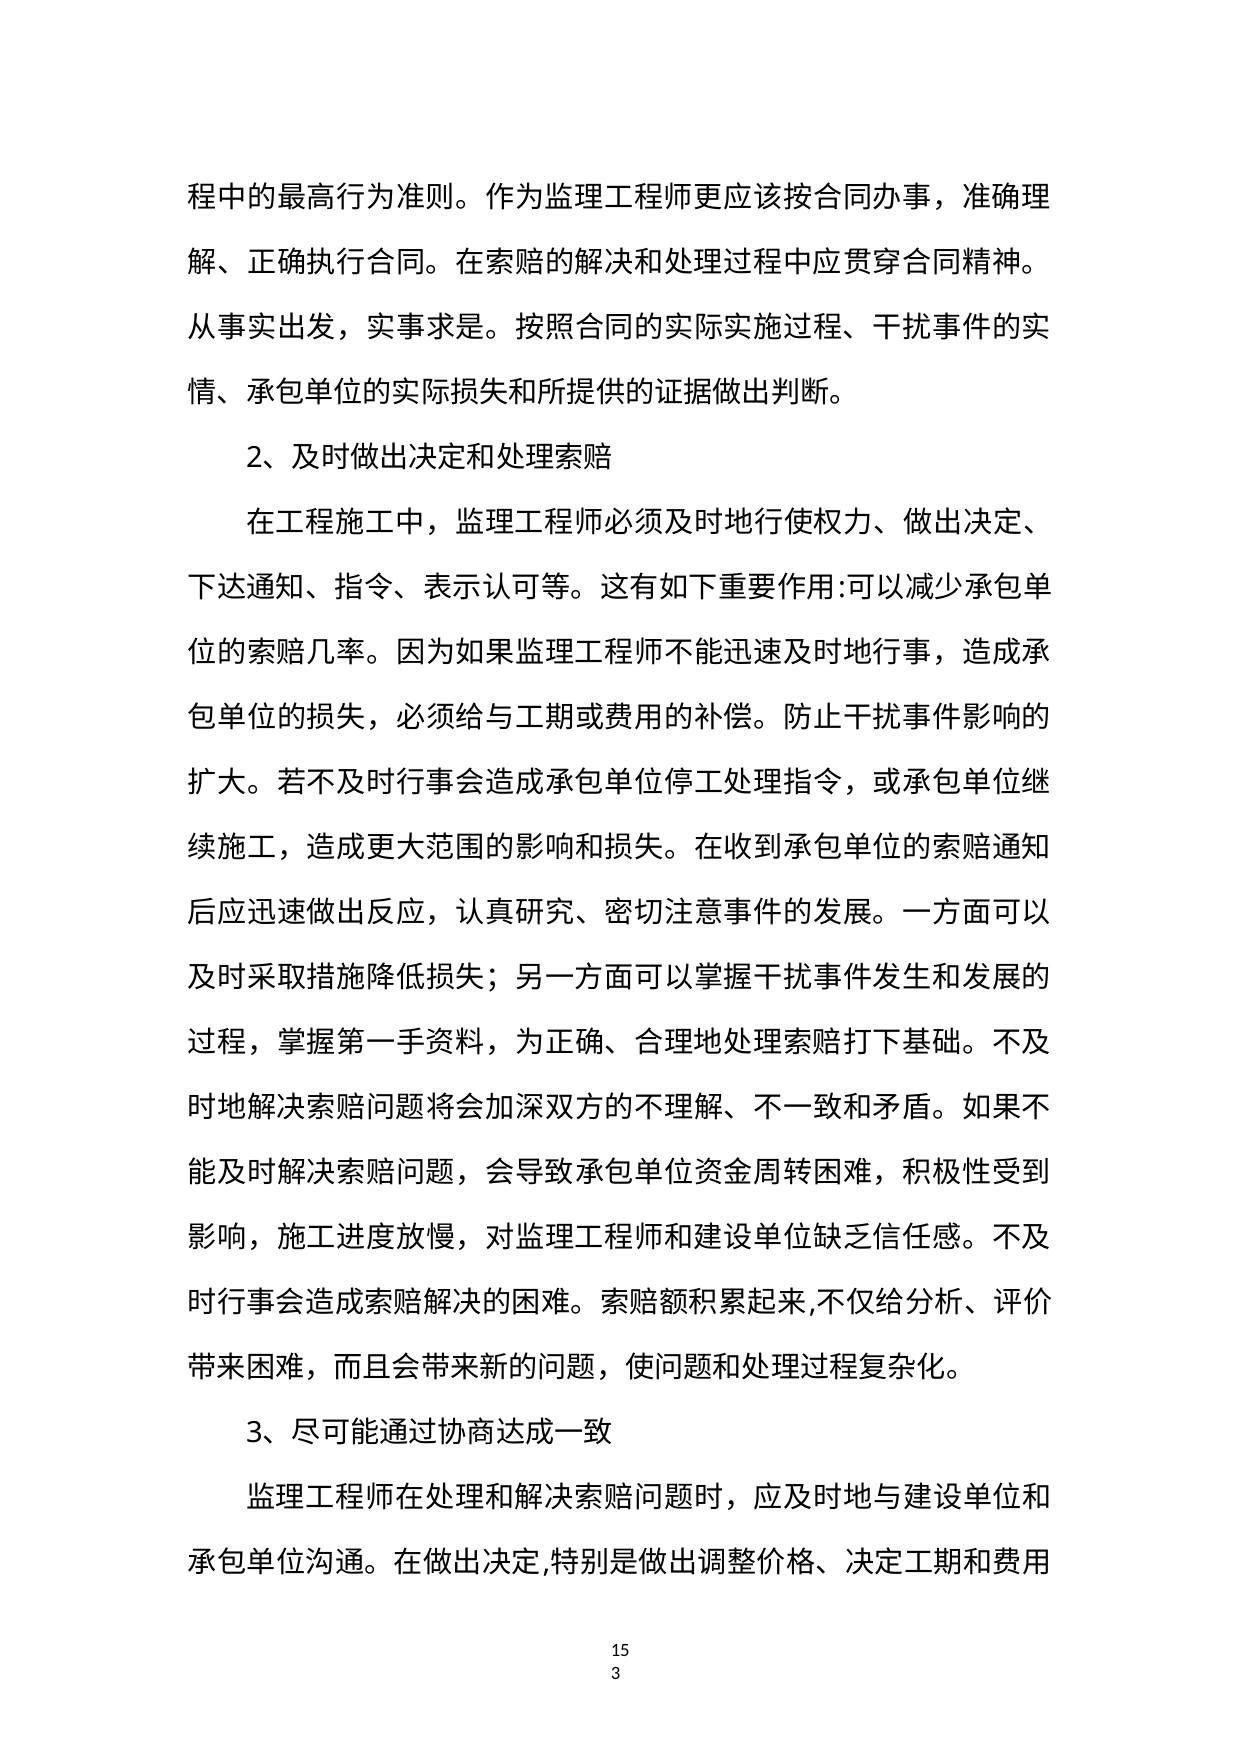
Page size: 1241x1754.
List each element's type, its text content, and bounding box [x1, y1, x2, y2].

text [187, 1462, 1053, 1592]
text 在工程施工中，监理工程师必须及时地行使权力、做出决定、下达通知、指令、表示认可等。这有如下重要作用:可以减少承包单位的索赔几率。因为如果监理工程师不能迅速及时地行事，造成承包单位的损失，必须给与工期或费用的补偿。防止干扰事件影响的扩大。若不及时行事会造成承包单位停工处理指令，或承包单位继续施工，造成更大范围的影响和损失。在收到承包单位的索赔通知后应迅速做出反应，认真研究、密切注意事件的发展。一方面可以及时采取措施降低损失；另一方面可以掌握干扰事件发生和发展的过程，掌握第一手资料，为正确、合理地处理索赔打下基础。不及时地解决索赔问题将会加深双方的不理解、不一致和矛盾。如果不能及时解决索赔问题，会导致承包单位资金周转困难，积极性受到影响，施工进度放慢，对监理工程师和建设单位缺乏信任感。不及时行事会造成索赔解决的困难。索赔额积累起来,不仅给分析、评价带来困难，而且会带来新的问题，使问题和处理过程复杂化。 [187, 487, 1053, 1397]
text 3、尽可能通过协商达成一致 [187, 1397, 1053, 1462]
text 2、及时做出决定和处理索赔 [187, 422, 1053, 487]
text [187, 162, 1053, 422]
